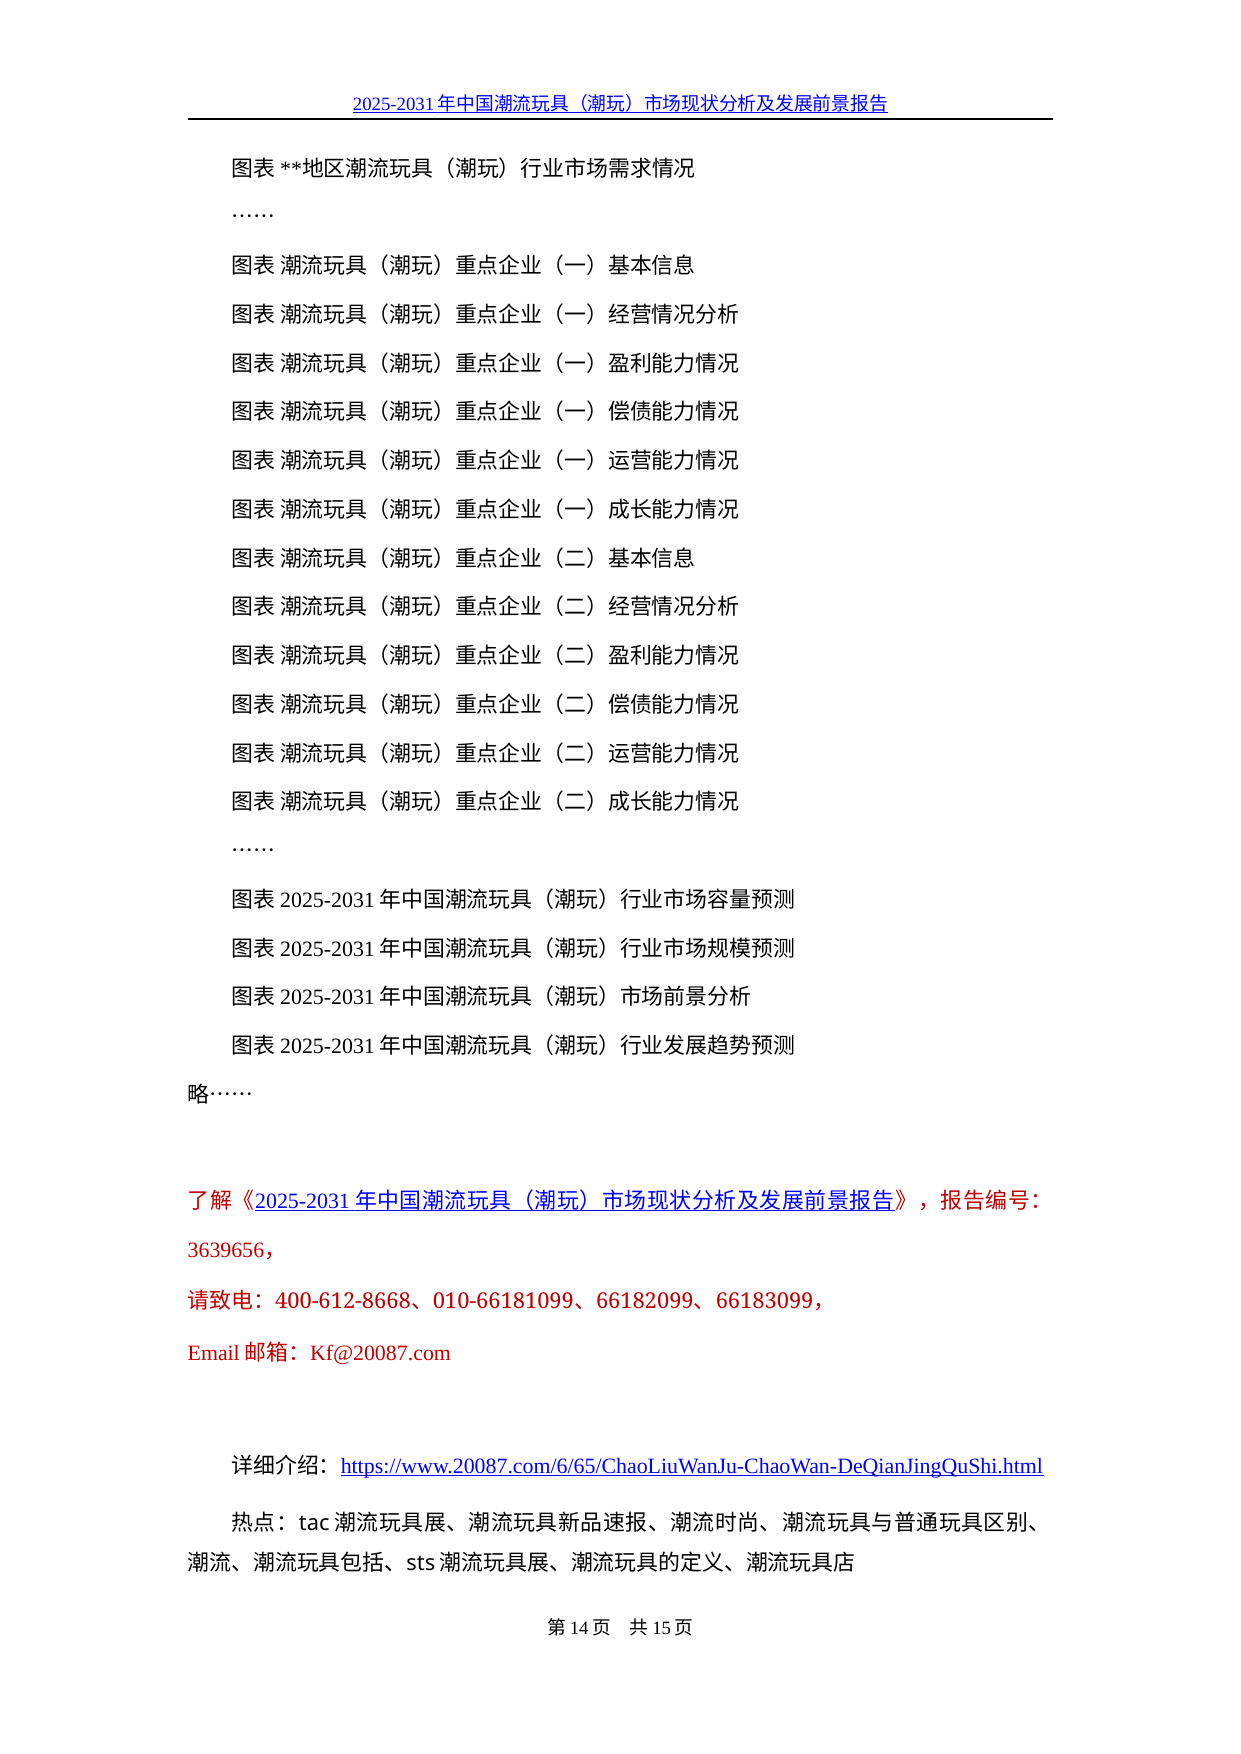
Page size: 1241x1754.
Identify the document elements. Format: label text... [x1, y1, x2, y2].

text 了解《2025-2031年中国潮流玩具（潮玩）市场现状分析及发展前景报告》，报告编号：3639656， [187, 1183, 1053, 1264]
text 热点：tac潮流玩具展、潮流玩具新品速报、潮流时尚、潮流玩具与普通玩具区别、潮流、潮流玩具包括、sts潮流玩具展、潮流玩具的定义、潮流玩具店 [187, 1504, 1053, 1577]
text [187, 150, 1053, 1109]
text Email邮箱：Kf@20087.com [187, 1335, 1053, 1367]
text 详细介绍：https://www.20087.com/6/65/ChaoLiuWanJu-ChaoWan-DeQianJingQuShi.html [187, 1448, 1053, 1480]
text 请致电：400-612-8668、010-66181099、66182099、66183099， [187, 1283, 1053, 1316]
